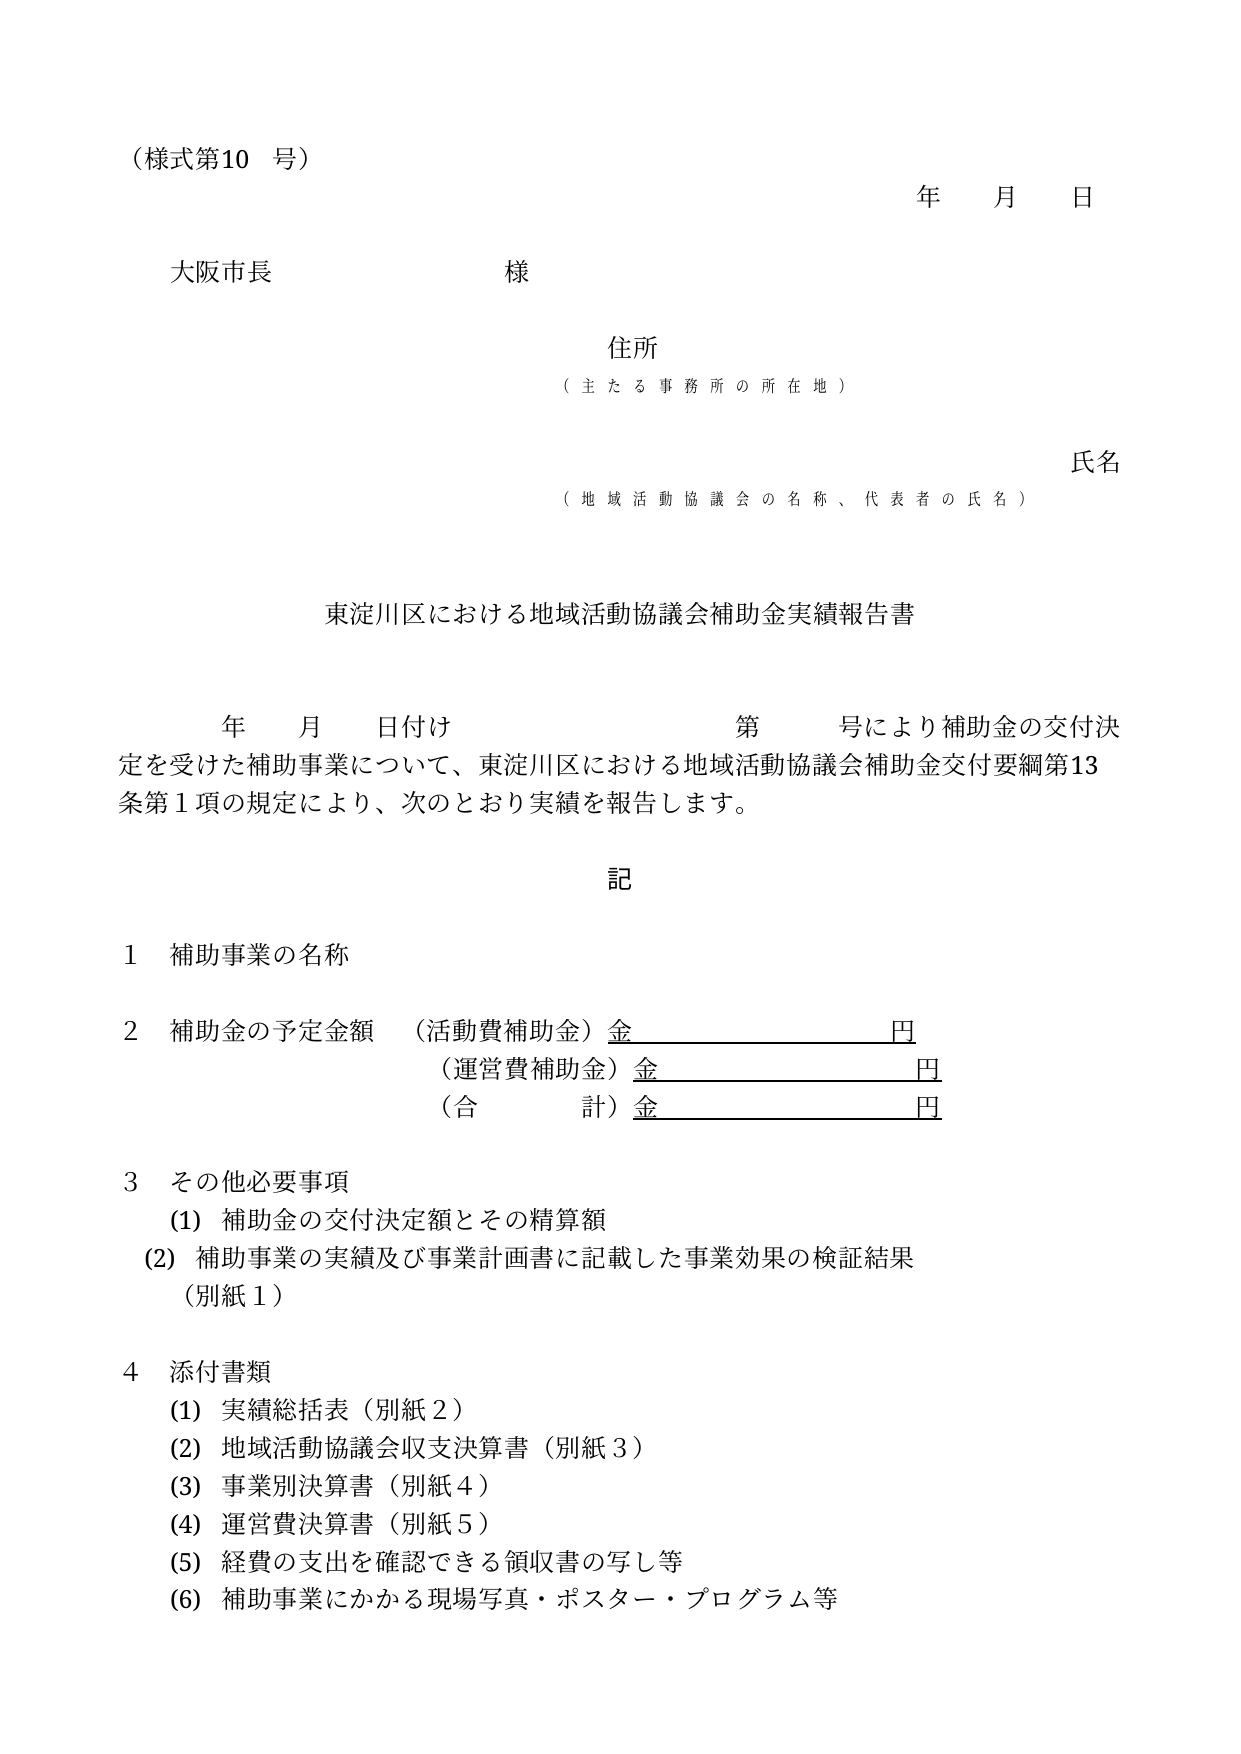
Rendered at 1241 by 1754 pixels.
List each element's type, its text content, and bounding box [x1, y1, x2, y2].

text 住所 [118, 328, 1122, 366]
text ４ 添付書類 [118, 1352, 1122, 1390]
text 年 月 日付け 第 号により補助金の交付決定を受けた補助事業について、東淀川区における地域活動協議会補助金交付要綱第13条第１項の規定により、次のとおり実績を報告します。 [118, 707, 1122, 821]
list (2) 補助事業の実績及び事業計画書に記載した事業効果の検証結果 [144, 1238, 1164, 1276]
text ２ 補助金の予定金額 （活動費補助金）金 円 [118, 1011, 1122, 1048]
text 大阪市長 様 [118, 252, 1122, 290]
text （地域活動協議会の名称、代表者の氏名） [118, 480, 1122, 518]
text (1) 実績総括表（別紙２） [148, 1390, 1122, 1428]
text （主たる事務所の所在地） [118, 366, 1122, 404]
text (3) 事業別決算書（別紙４） [148, 1466, 1122, 1503]
text 東淀川区における地域活動協議会補助金実績報告書 [118, 593, 1122, 631]
list (1) 補助金の交付決定額とその精算額 [118, 1200, 1122, 1238]
list （別紙１） [170, 1276, 1164, 1314]
text (2) 地域活動協議会収支決算書（別紙３） [148, 1428, 1122, 1466]
text １ 補助事業の名称 [118, 935, 1122, 973]
text （運営費補助金）金 円 [118, 1048, 1122, 1086]
text (5) 経費の支出を確認できる領収書の写し等 [148, 1541, 1122, 1579]
subtitle 記 [118, 859, 1122, 897]
text ３ その他必要事項 [118, 1162, 1122, 1200]
text 氏名 [118, 442, 1122, 480]
text 年 月 日 [118, 176, 1096, 214]
text （様式第10号） [118, 138, 1122, 176]
text （合 計）金 円 [118, 1086, 1122, 1124]
text (4) 運営費決算書（別紙５） [148, 1503, 1122, 1541]
text (6) 補助事業にかかる現場写真・ポスター・プログラム等 [148, 1579, 1122, 1617]
